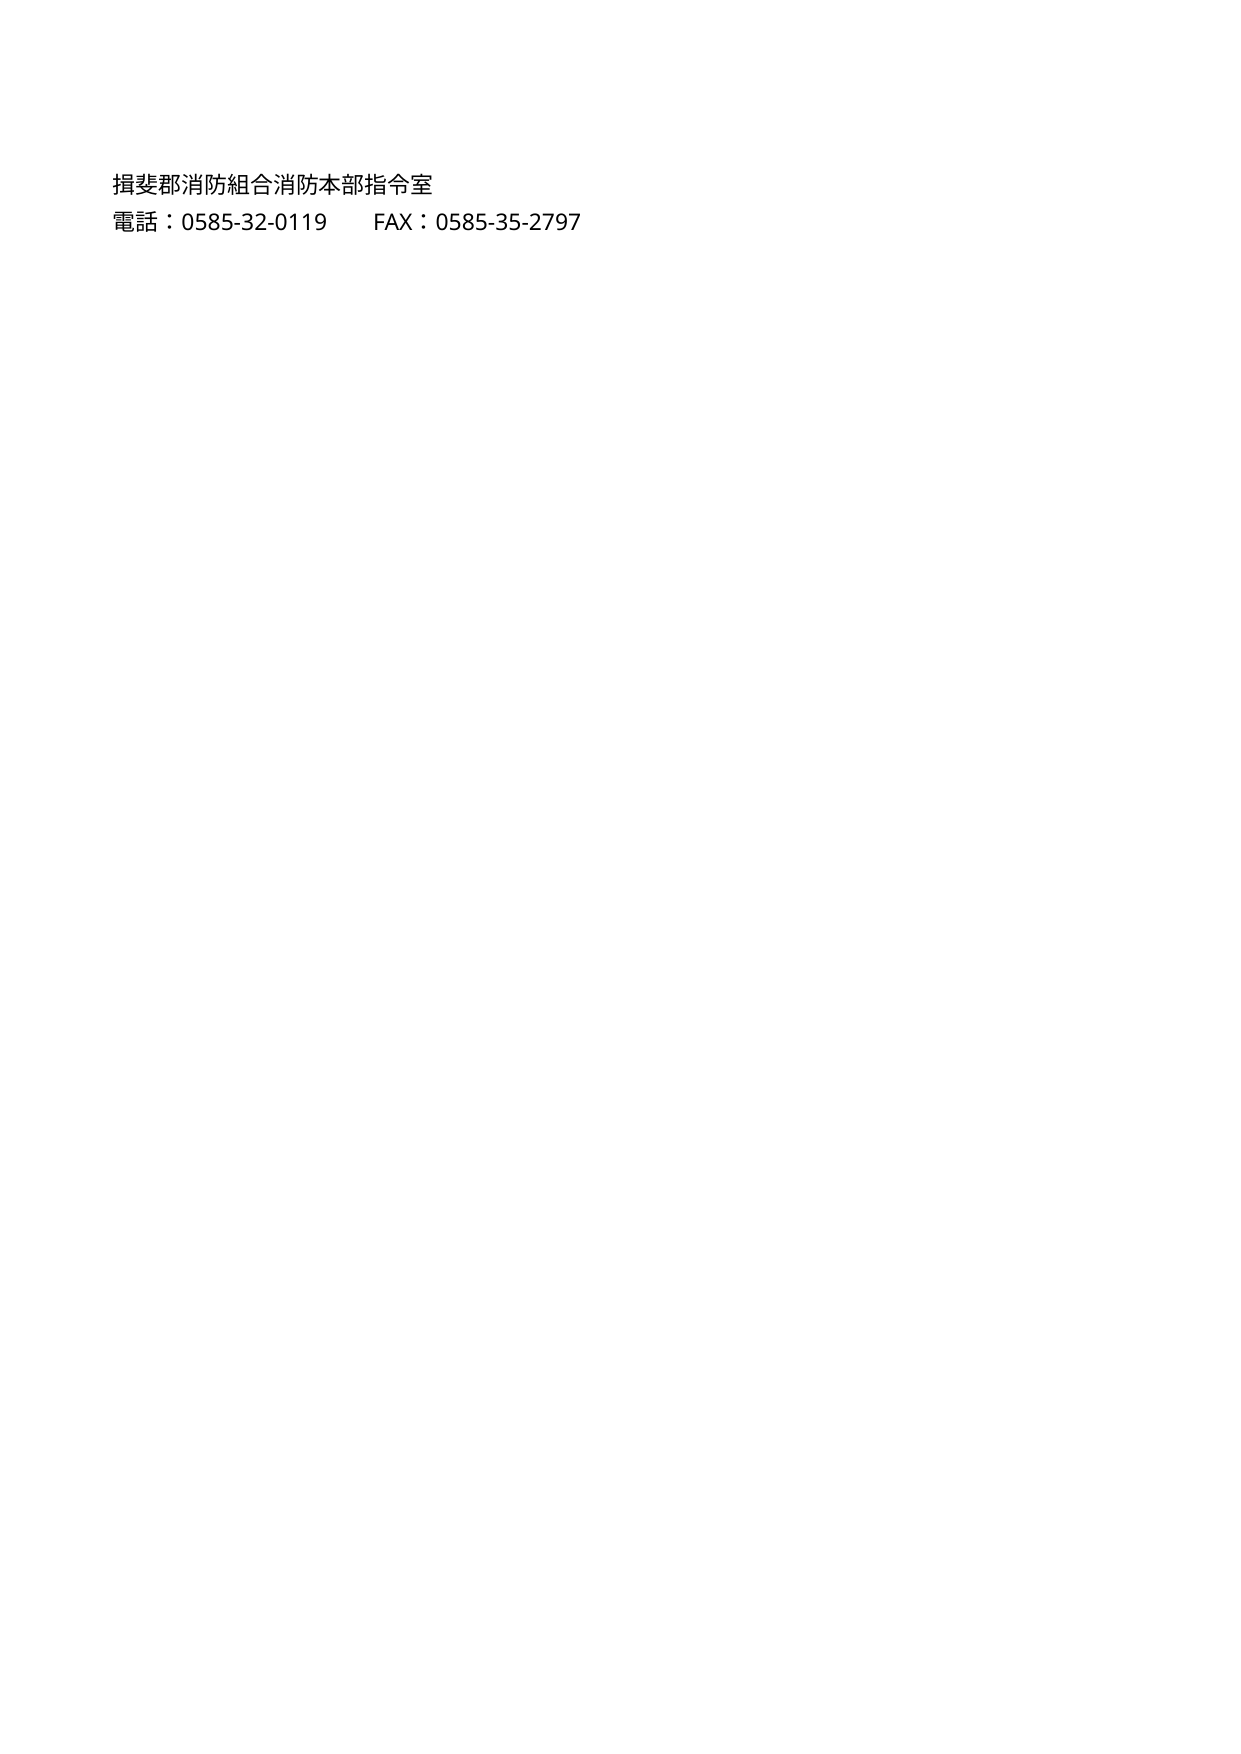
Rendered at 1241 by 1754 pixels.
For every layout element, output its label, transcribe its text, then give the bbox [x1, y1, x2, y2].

text 電話：0585-32-0119 FAX：0585-35-2797 [112, 202, 1128, 239]
text 揖斐郡消防組合消防本部指令室 [112, 164, 1128, 202]
